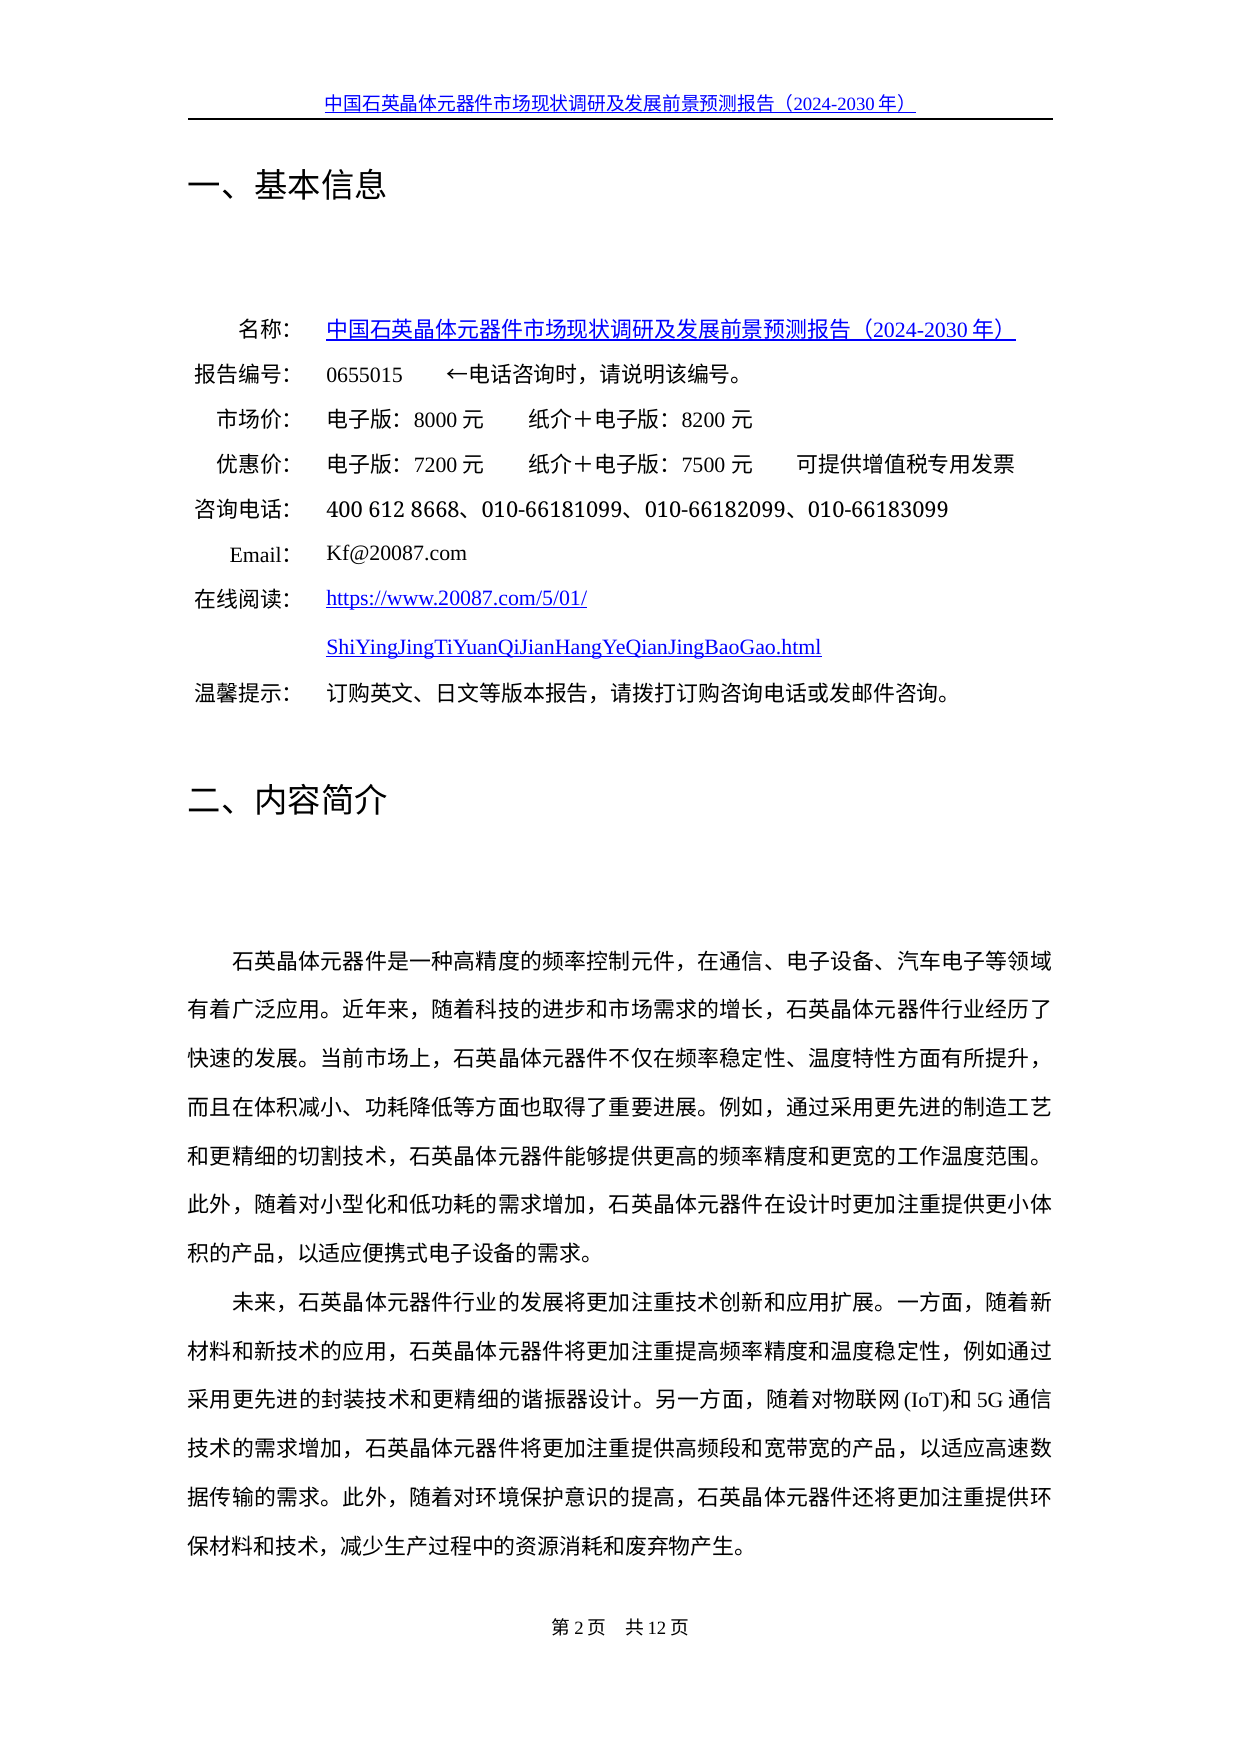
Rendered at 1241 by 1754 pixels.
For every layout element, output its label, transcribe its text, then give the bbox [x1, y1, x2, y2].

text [187, 943, 1053, 1561]
table_cell 在线阅读： [167, 582, 315, 675]
table_cell 市场价： [167, 402, 315, 447]
table_cell 电子版：8000 元 纸介＋电子版：8200 元 [315, 402, 1073, 447]
table_header 名称： [167, 312, 315, 357]
table_cell Email： [167, 537, 315, 582]
title 一、基本信息 [187, 150, 1053, 215]
table_cell 咨询电话： [167, 492, 315, 537]
table_cell 报告编号： [167, 357, 315, 402]
table_cell Kf@20087.com [315, 537, 1073, 582]
table_header 中国石英晶体元器件市场现状调研及发展前景预测报告（2024-2030年） [315, 312, 1073, 357]
table_cell 温馨提示： [167, 675, 315, 720]
table_cell 电子版：7200 元 纸介＋电子版：7500 元 可提供增值税专用发票 [315, 447, 1073, 492]
table_cell [315, 582, 1073, 675]
table_cell 优惠价： [167, 447, 315, 492]
table_cell 0655015 ←电话咨询时，请说明该编号。 [315, 357, 1073, 402]
title 二、内容简介 [187, 766, 1053, 831]
table_cell 400 612 8668、010-66181099、010-66182099、010-66183099 [315, 492, 1073, 537]
table_cell 订购英文、日文等版本报告，请拨打订购咨询电话或发邮件咨询。 [315, 675, 1073, 720]
